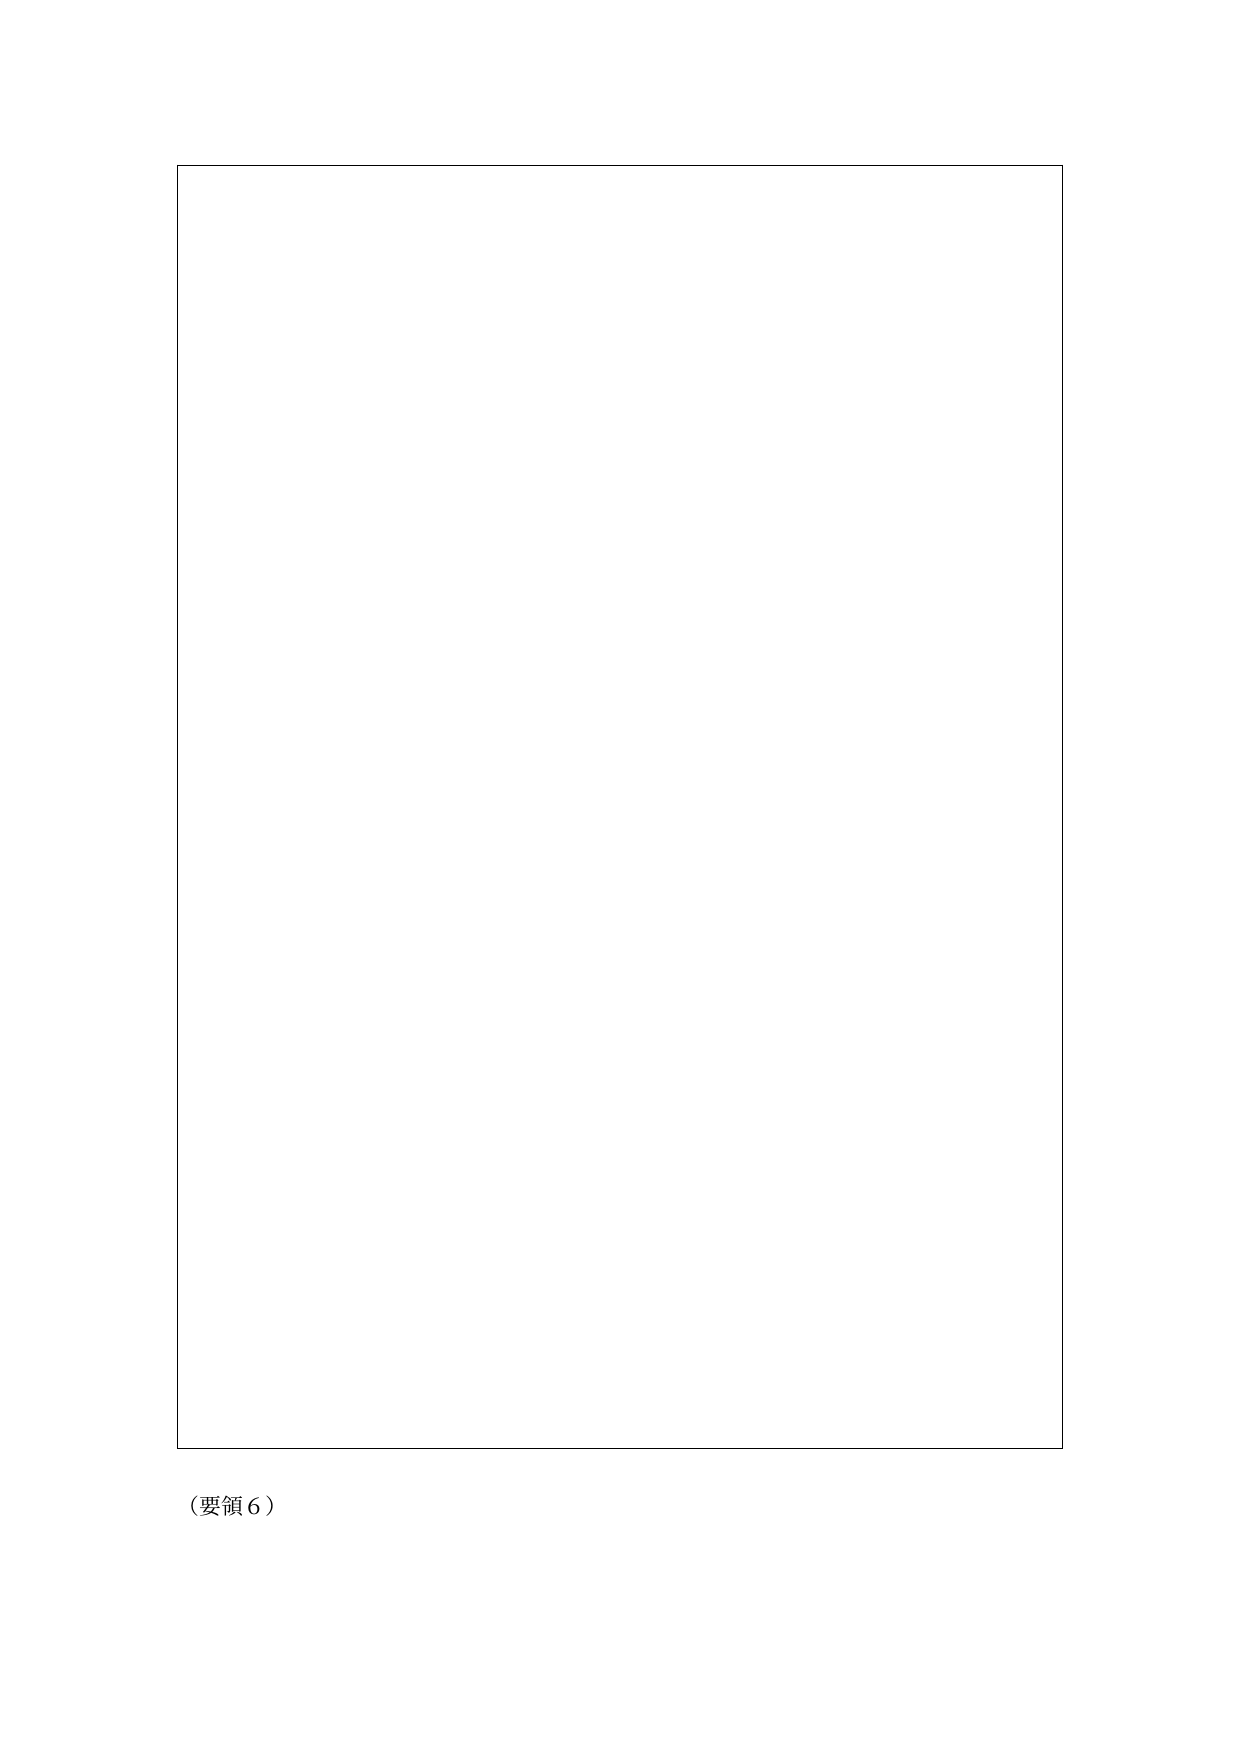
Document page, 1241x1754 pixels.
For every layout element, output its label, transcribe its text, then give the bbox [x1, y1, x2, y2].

table_header [178, 166, 1062, 1448]
text （要領６） [177, 1486, 1063, 1524]
